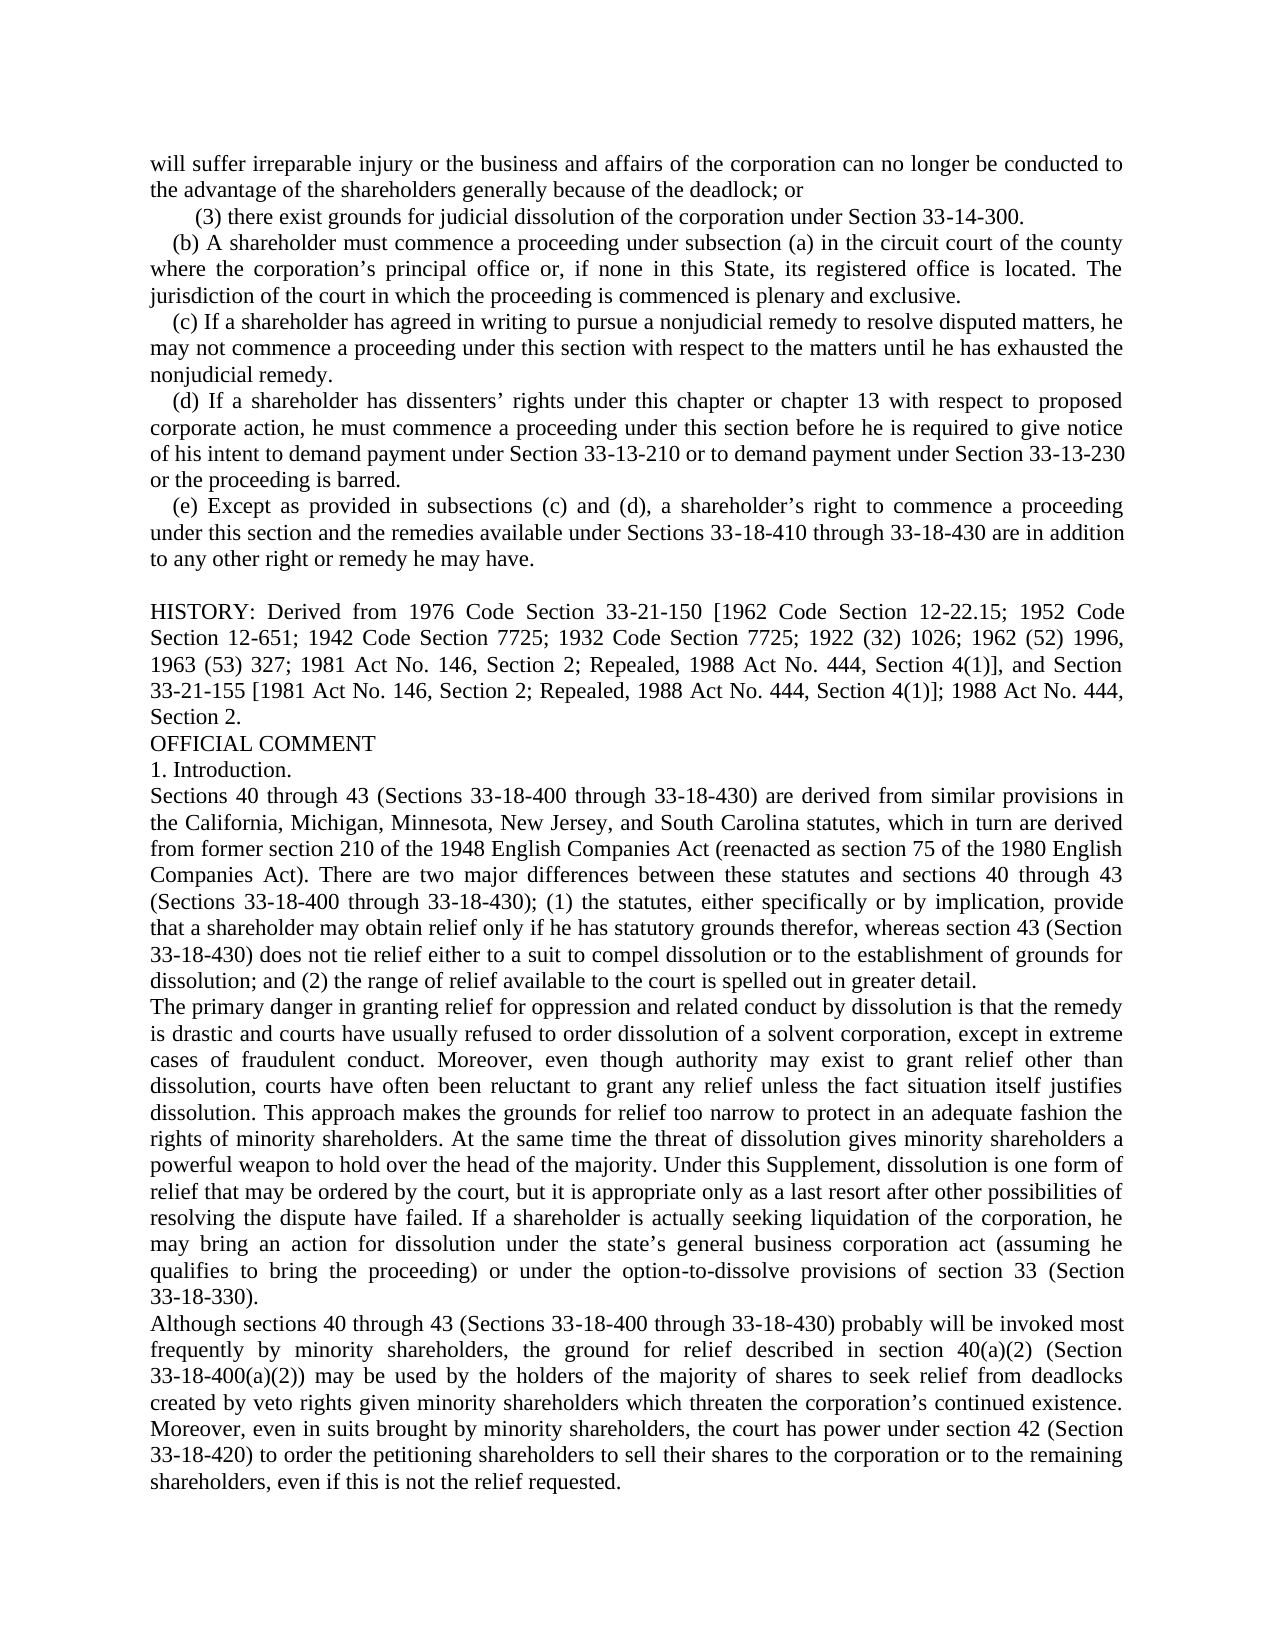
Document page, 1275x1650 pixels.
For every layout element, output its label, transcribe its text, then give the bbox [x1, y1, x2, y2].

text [150, 150, 1125, 203]
text (e) Except as provided in subsections (c) and (d), a shareholder’s right to commence a proceeding under this section and the remedies available under Sections 33-18-410 through 33-18-430 are in addition to any other right or remedy he may have. [150, 493, 1125, 572]
text (3) there exist grounds for judicial dissolution of the corporation under Section 33-14-300. [150, 203, 1125, 229]
text (d) If a shareholder has dissenters’ rights under this chapter or chapter 13 with respect to proposed corporate action, he must commence a proceeding under this section before he is required to give notice of his intent to demand payment under Section 33-13-210 or to demand payment under Section 33-13-230 or the proceeding is barred. [150, 387, 1125, 493]
text The primary danger in granting relief for oppression and related conduct by dissolution is that the remedy is drastic and courts have usually refused to order dissolution of a solvent corporation, except in extreme cases of fraudulent conduct. Moreover, even though authority may exist to grant relief other than dissolution, courts have often been reluctant to grant any relief unless the fact situation itself justifies dissolution. This approach makes the grounds for relief too narrow to protect in an adequate fashion the rights of minority shareholders. At the same time the threat of dissolution gives minority shareholders a powerful weapon to hold over the head of the majority. Under this Supplement, dissolution is one form of relief that may be ordered by the court, but it is appropriate only as a last resort after other possibilities of resolving the dispute have failed. If a shareholder is actually seeking liquidation of the corporation, he may bring an action for dissolution under the state’s general business corporation act (assuming he qualifies to bring the proceeding) or under the option-to-dissolve provisions of section 33 (Section 33-18-330). [150, 993, 1125, 1309]
text (c) If a shareholder has agreed in writing to pursue a nonjudicial remedy to resolve disputed matters, he may not commence a proceeding under this section with respect to the matters until he has exhausted the nonjudicial remedy. [150, 308, 1125, 387]
text 1. Introduction. [150, 756, 1125, 782]
text OFFICIAL COMMENT [150, 730, 1125, 756]
text Although sections 40 through 43 (Sections 33-18-400 through 33-18-430) probably will be invoked most frequently by minority shareholders, the ground for relief described in section 40(a)(2) (Section 33-18-400(a)(2)) may be used by the holders of the majority of shares to seek relief from deadlocks created by veto rights given minority shareholders which threaten the corporation’s continued existence. Moreover, even in suits brought by minority shareholders, the court has power under section 42 (Section 33-18-420) to order the petitioning shareholders to sell their shares to the corporation or to the remaining shareholders, even if this is not the relief requested. [150, 1309, 1125, 1494]
text (b) A shareholder must commence a proceeding under subsection (a) in the circuit court of the county where the corporation’s principal office or, if none in this State, its registered office is located. The jurisdiction of the court in which the proceeding is commenced is plenary and exclusive. [150, 229, 1125, 308]
text HISTORY: Derived from 1976 Code Section 33-21-150 [1962 Code Section 12-22.15; 1952 Code Section 12-651; 1942 Code Section 7725; 1932 Code Section 7725; 1922 (32) 1026; 1962 (52) 1996, 1963 (53) 327; 1981 Act No. 146, Section 2; Repealed, 1988 Act No. 444, Section 4(1)], and Section 33-21-155 [1981 Act No. 146, Section 2; Repealed, 1988 Act No. 444, Section 4(1)]; 1988 Act No. 444, Section 2. [150, 598, 1125, 730]
text Sections 40 through 43 (Sections 33-18-400 through 33-18-430) are derived from similar provisions in the California, Michigan, Minnesota, New Jersey, and South Carolina statutes, which in turn are derived from former section 210 of the 1948 English Companies Act (reenacted as section 75 of the 1980 English Companies Act). There are two major differences between these statutes and sections 40 through 43 (Sections 33-18-400 through 33-18-430); (1) the statutes, either specifically or by implication, provide that a shareholder may obtain relief only if he has statutory grounds therefor, whereas section 43 (Section 33-18-430) does not tie relief either to a suit to compel dissolution or to the establishment of grounds for dissolution; and (2) the range of relief available to the court is spelled out in greater detail. [150, 782, 1125, 993]
